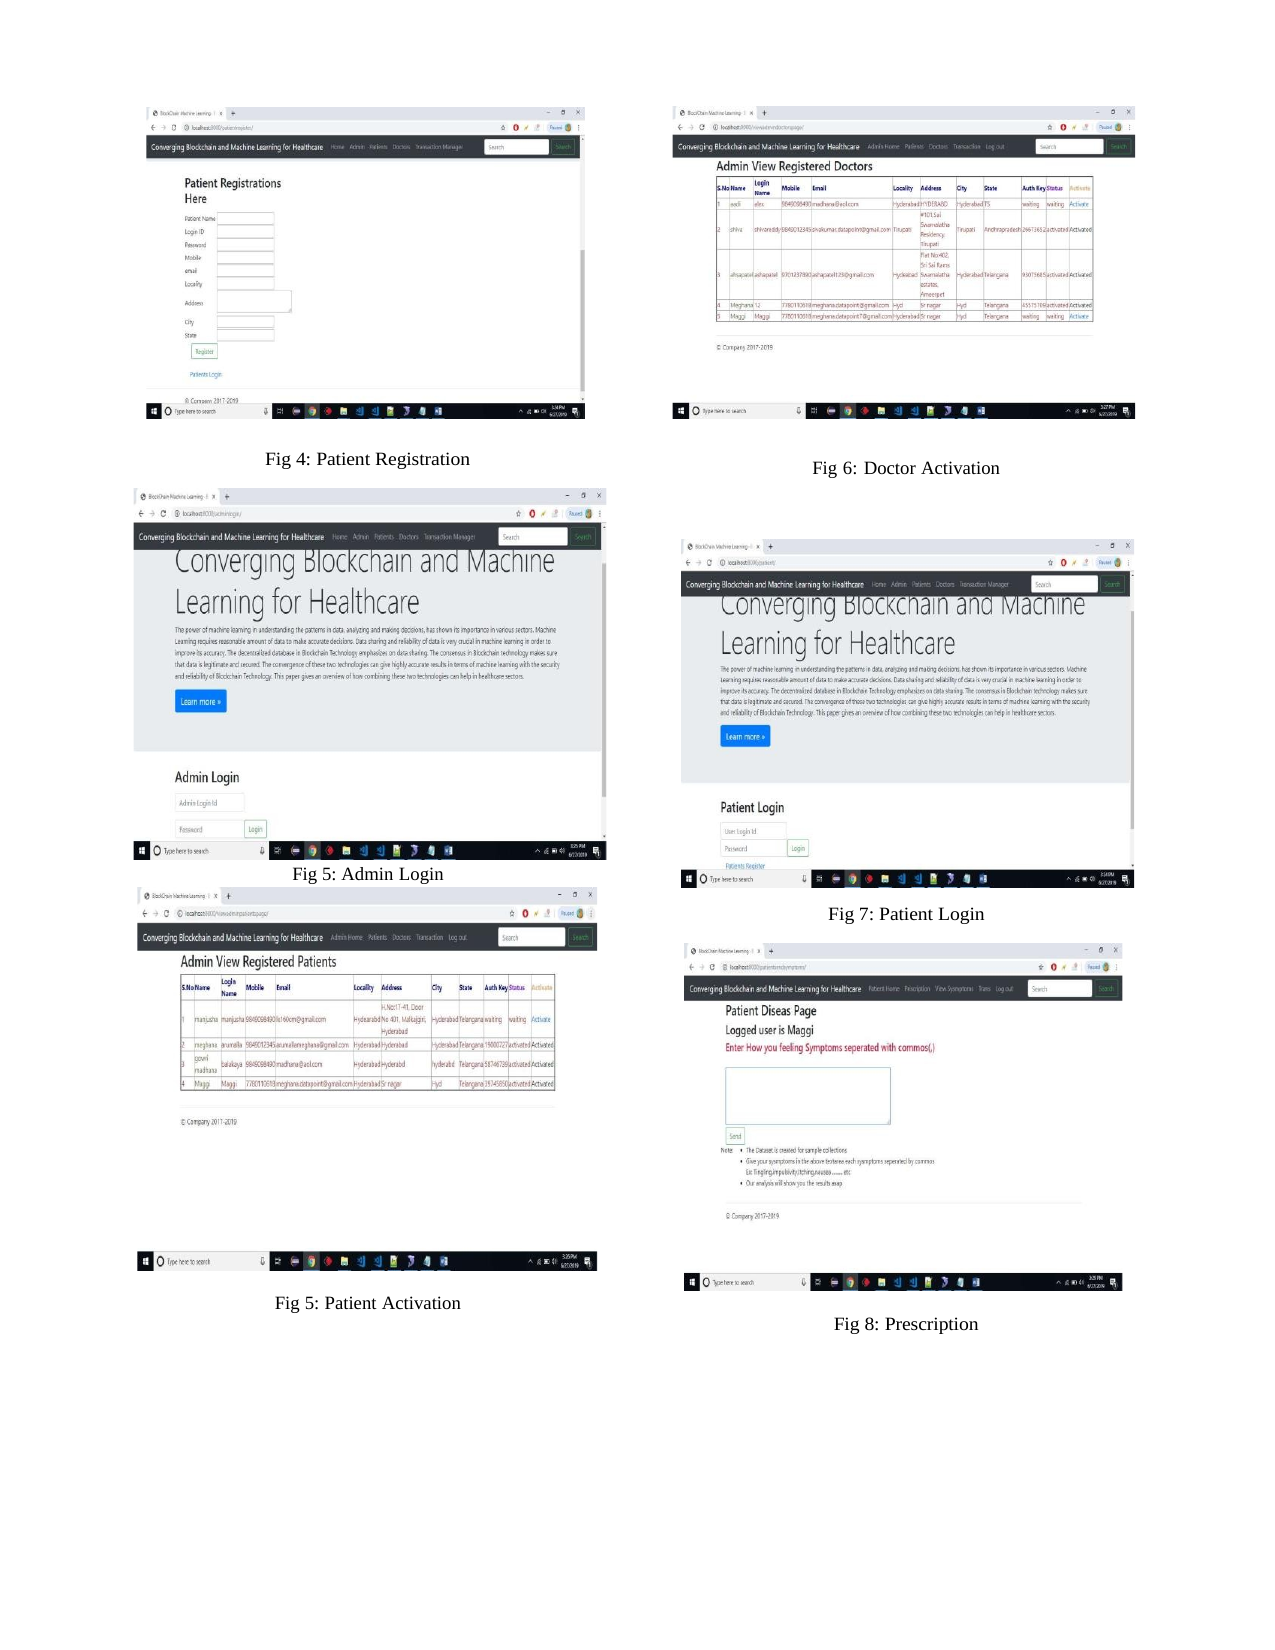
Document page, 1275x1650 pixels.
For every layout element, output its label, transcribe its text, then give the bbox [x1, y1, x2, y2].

picture [146, 107, 585, 419]
picture [684, 943, 1123, 1291]
text Fig 7: Patient Login [810, 888, 1002, 924]
text Fig 6: Doctor Activation [810, 457, 1002, 478]
picture [681, 539, 1135, 888]
text Fig 5: Patient Activation [264, 1292, 471, 1314]
text Fig 5: Admin Login [264, 860, 471, 884]
text Fig 8: Prescription [810, 1313, 1002, 1334]
picture [672, 106, 1135, 419]
picture [133, 488, 607, 860]
text Fig 4: Patient Registration [264, 447, 471, 469]
picture [137, 887, 598, 1271]
